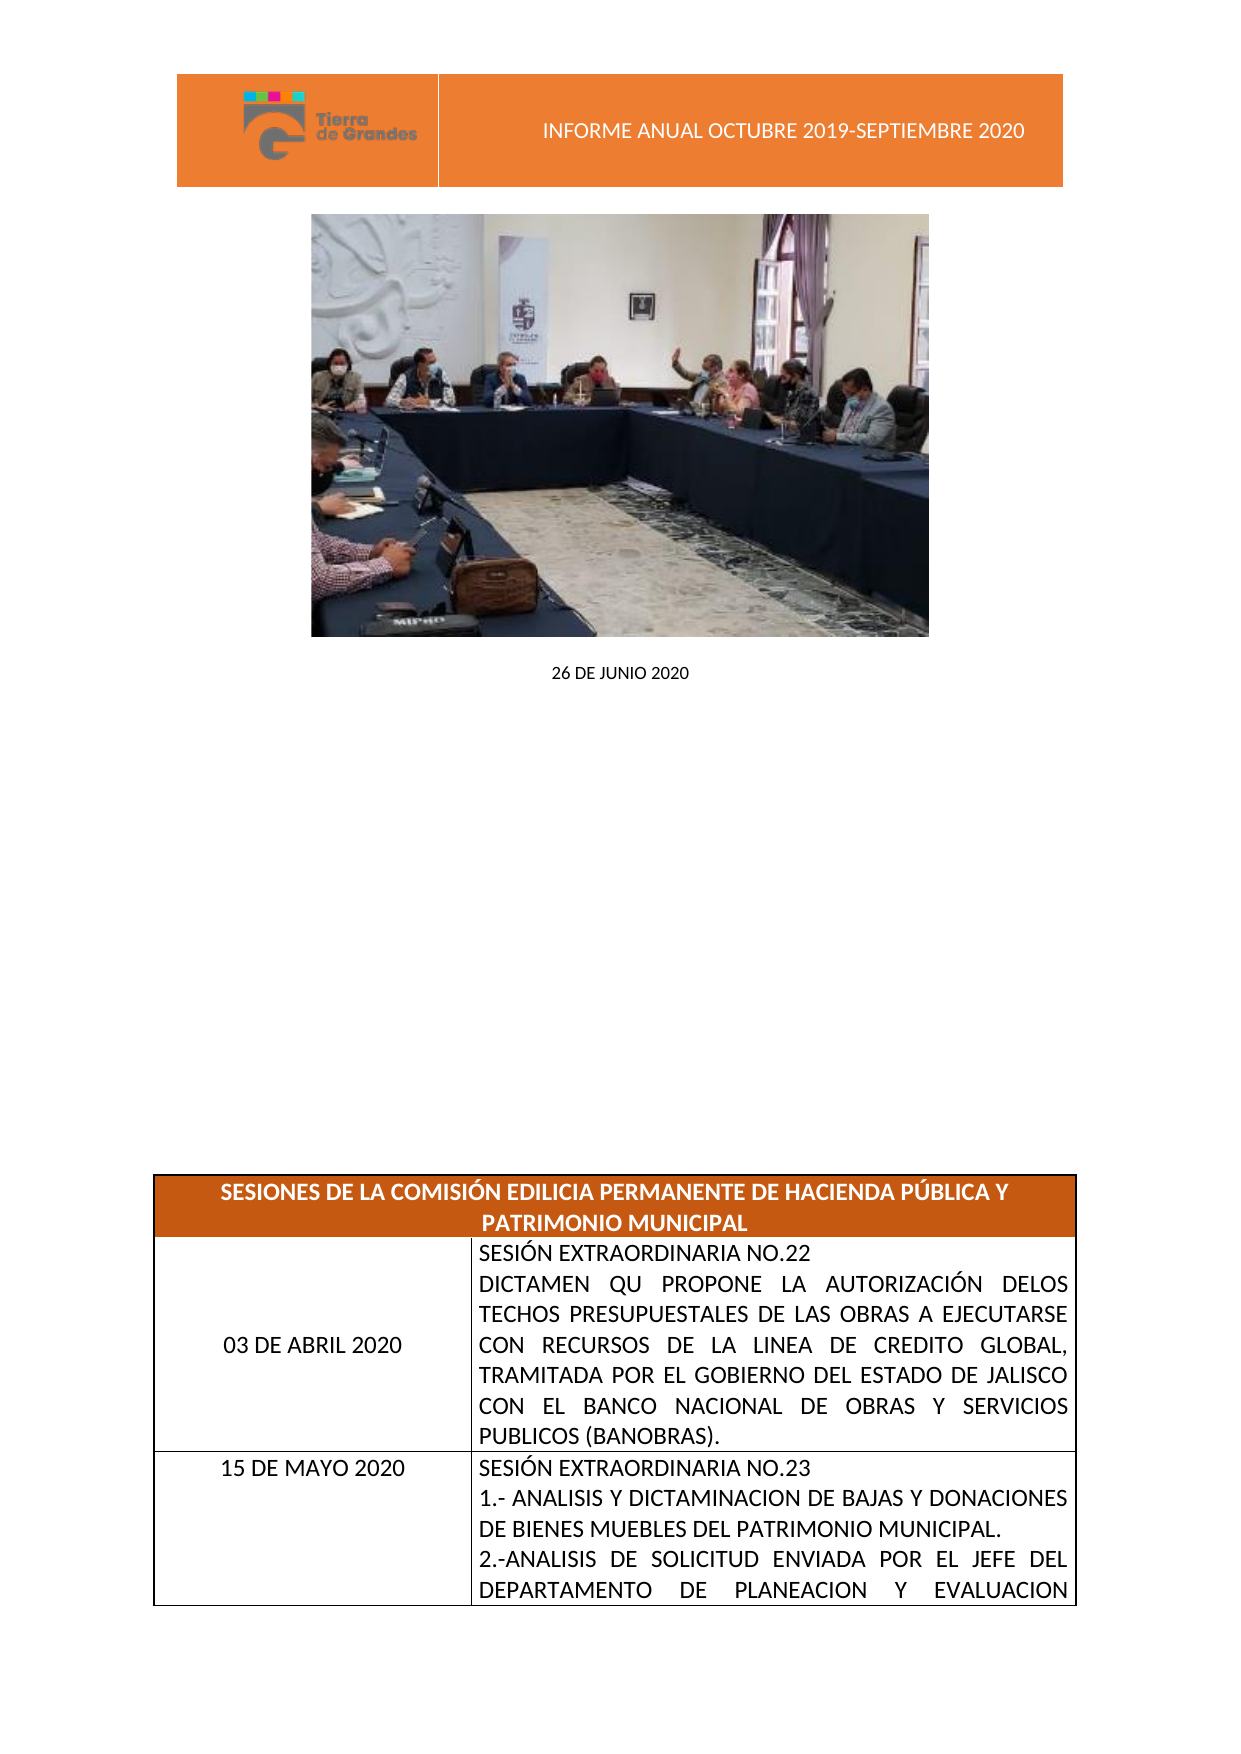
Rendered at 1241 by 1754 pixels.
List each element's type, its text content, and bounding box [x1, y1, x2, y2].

table_header SESIONES DE LA COMISIÓN EDILICIA PERMANENTE DE HACIENDA PÚBLICA Y PATRIMONIO MUNICIPAL [155, 1176, 1075, 1237]
picture [311, 214, 929, 637]
table_cell SESIÓN EXTRAORDINARIA NO.22 DICTAMEN QU PROPONE LA AUTORIZACIÓN DELOS TECHOS PRESUPUESTALES DE LAS OBRAS A EJECUTARSE CON RECURSOS DE LA LINEA DE CREDITO GLOBAL, TRAMITADA POR EL GOBIERNO DEL ESTADO DE JALISCO CON EL BANCO NACIONAL DE OBRAS Y SERVICIOS PUBLICOS (BANOBRAS). [472, 1238, 1075, 1451]
picture [238, 85, 427, 175]
table_cell 15 DE MAYO 2020 [155, 1452, 471, 1605]
table_cell 03 DE ABRIL 2020 [155, 1238, 471, 1451]
